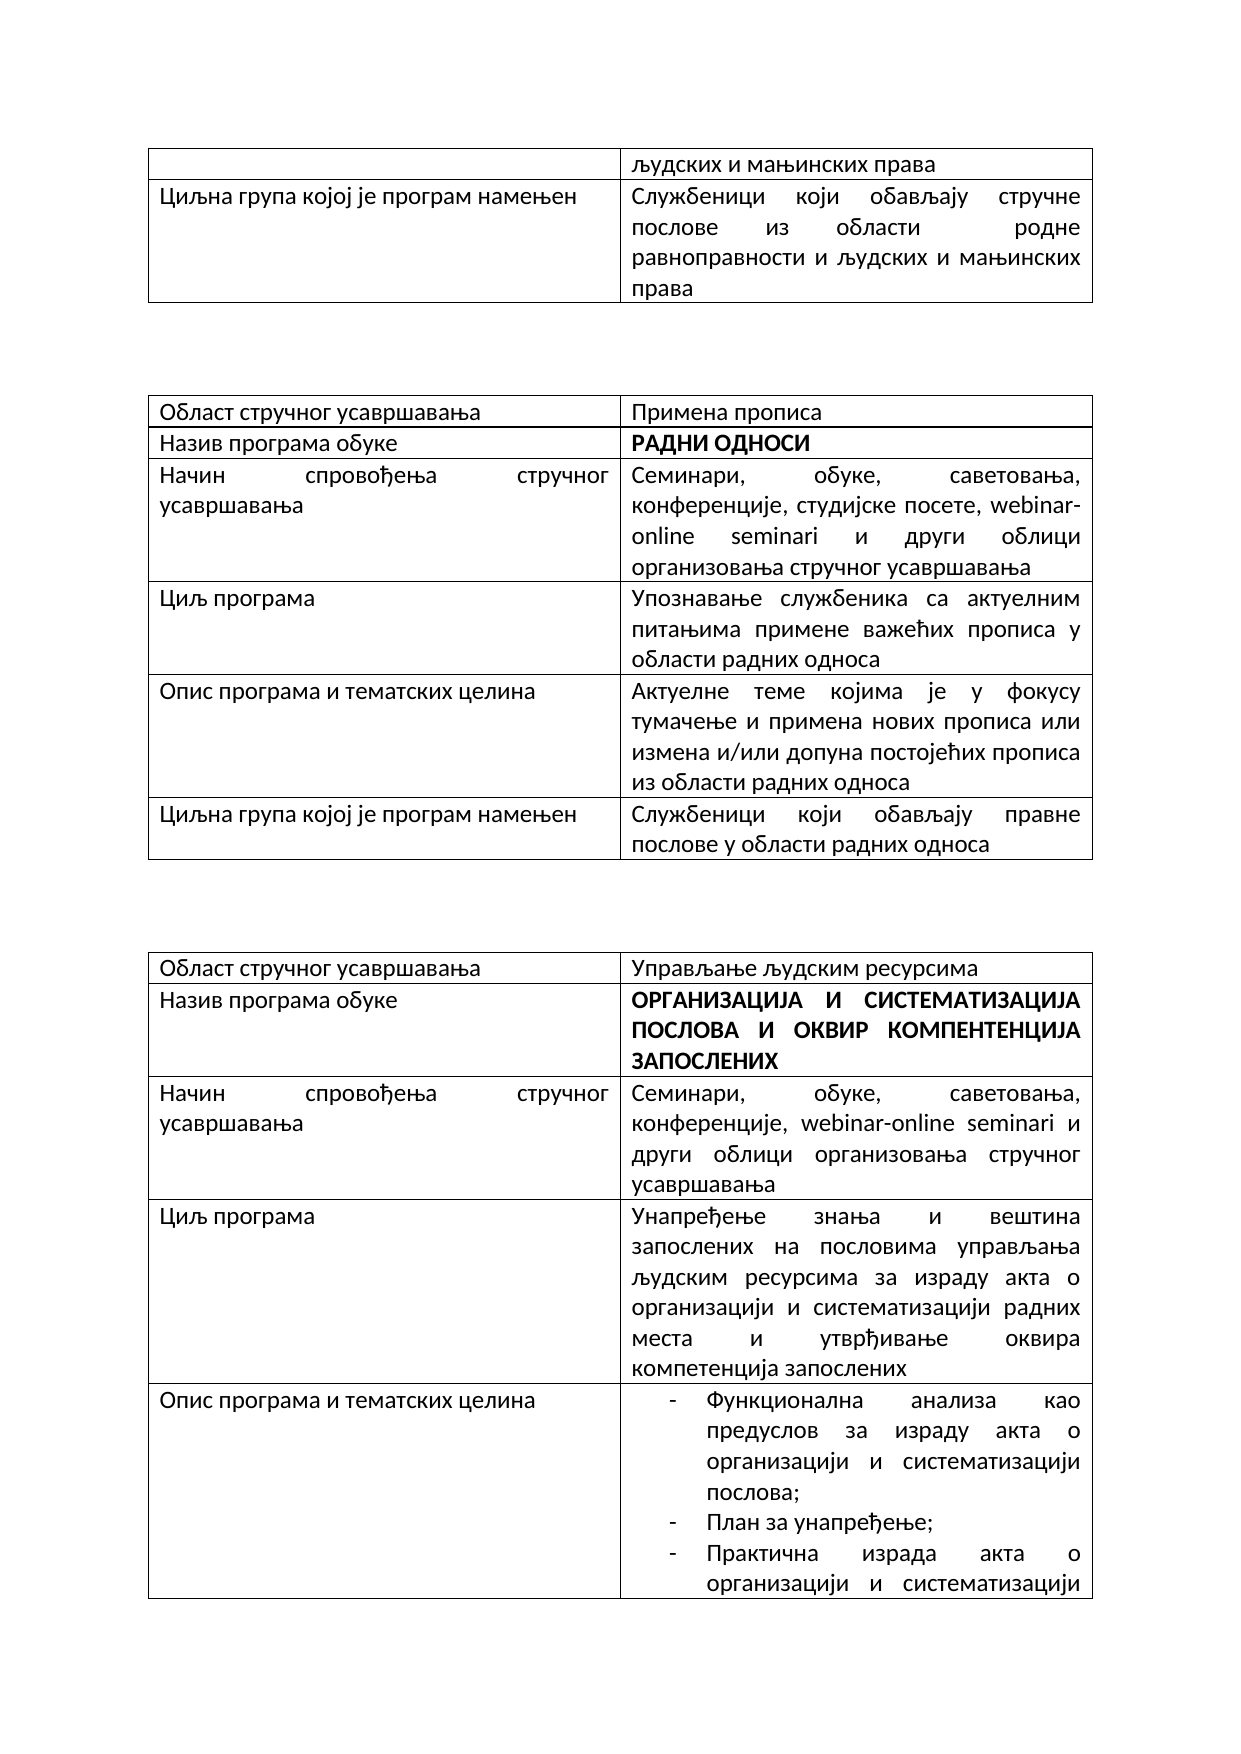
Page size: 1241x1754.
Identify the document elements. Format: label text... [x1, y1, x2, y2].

table_cell Циљна група којој је програм намењен [149, 798, 620, 859]
table_cell Службеници који обављају правне послове у области радних односа [621, 798, 1092, 859]
table_cell ОРГАНИЗАЦИЈА И СИСТЕМАТИЗАЦИЈА ПОСЛОВА И ОКВИР КОМПЕНТЕНЦИЈА ЗАПОСЛЕНИХ [621, 984, 1092, 1076]
table_cell Циљ програма [149, 582, 620, 674]
table_header Област стручног усавршавања [149, 953, 620, 983]
table_cell Семинари, обуке, саветовања, конференције, webinar-online seminari и други облици организовања стручног усавршавања [621, 1077, 1092, 1199]
table_cell Унапређење знања и вештина запослених на пословима управљања људским ресурсима за израду акта о организацији и систематизацији радних места и утврђивање оквира компетенција запослених [621, 1200, 1092, 1383]
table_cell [149, 149, 620, 179]
table_cell Начин спровођења стручног усавршавања [149, 1077, 620, 1199]
table_cell Опис програма и тематских целина [149, 675, 620, 797]
table_cell Службеници који обављају стручне послове из области родне равноправности и људских и мањинских права [621, 180, 1092, 302]
table_header Управљање људским ресурсима [621, 953, 1092, 983]
table_cell Упознавање службеника са актуелним питањима примене важећих прописа у области радних односа [621, 582, 1092, 674]
table_header Примена прописа [621, 396, 1092, 426]
table_cell Назив програма обуке [149, 428, 620, 458]
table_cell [149, 1384, 620, 1598]
table_cell Циљна група којој је програм намењен [149, 180, 620, 302]
table_header Област стручног усавршавања [149, 396, 620, 426]
table_cell Начин спровођења стручног усавршавања [149, 459, 620, 581]
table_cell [621, 1384, 1092, 1598]
table_cell Циљ програма [149, 1200, 620, 1383]
table_cell Назив програма обуке [149, 984, 620, 1076]
table_cell РАДНИ ОДНОСИ [621, 428, 1092, 458]
table_cell Семинари, обуке, саветовања, конференције, студијске посете, webinar-online seminari и други облици организовања стручног усавршавања [621, 459, 1092, 581]
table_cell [621, 149, 1092, 179]
table_cell Актуелне теме којима је у фокусу тумачење и примена нових прописа или измена и/или допуна постојећих прописа из области радних односа [621, 675, 1092, 797]
